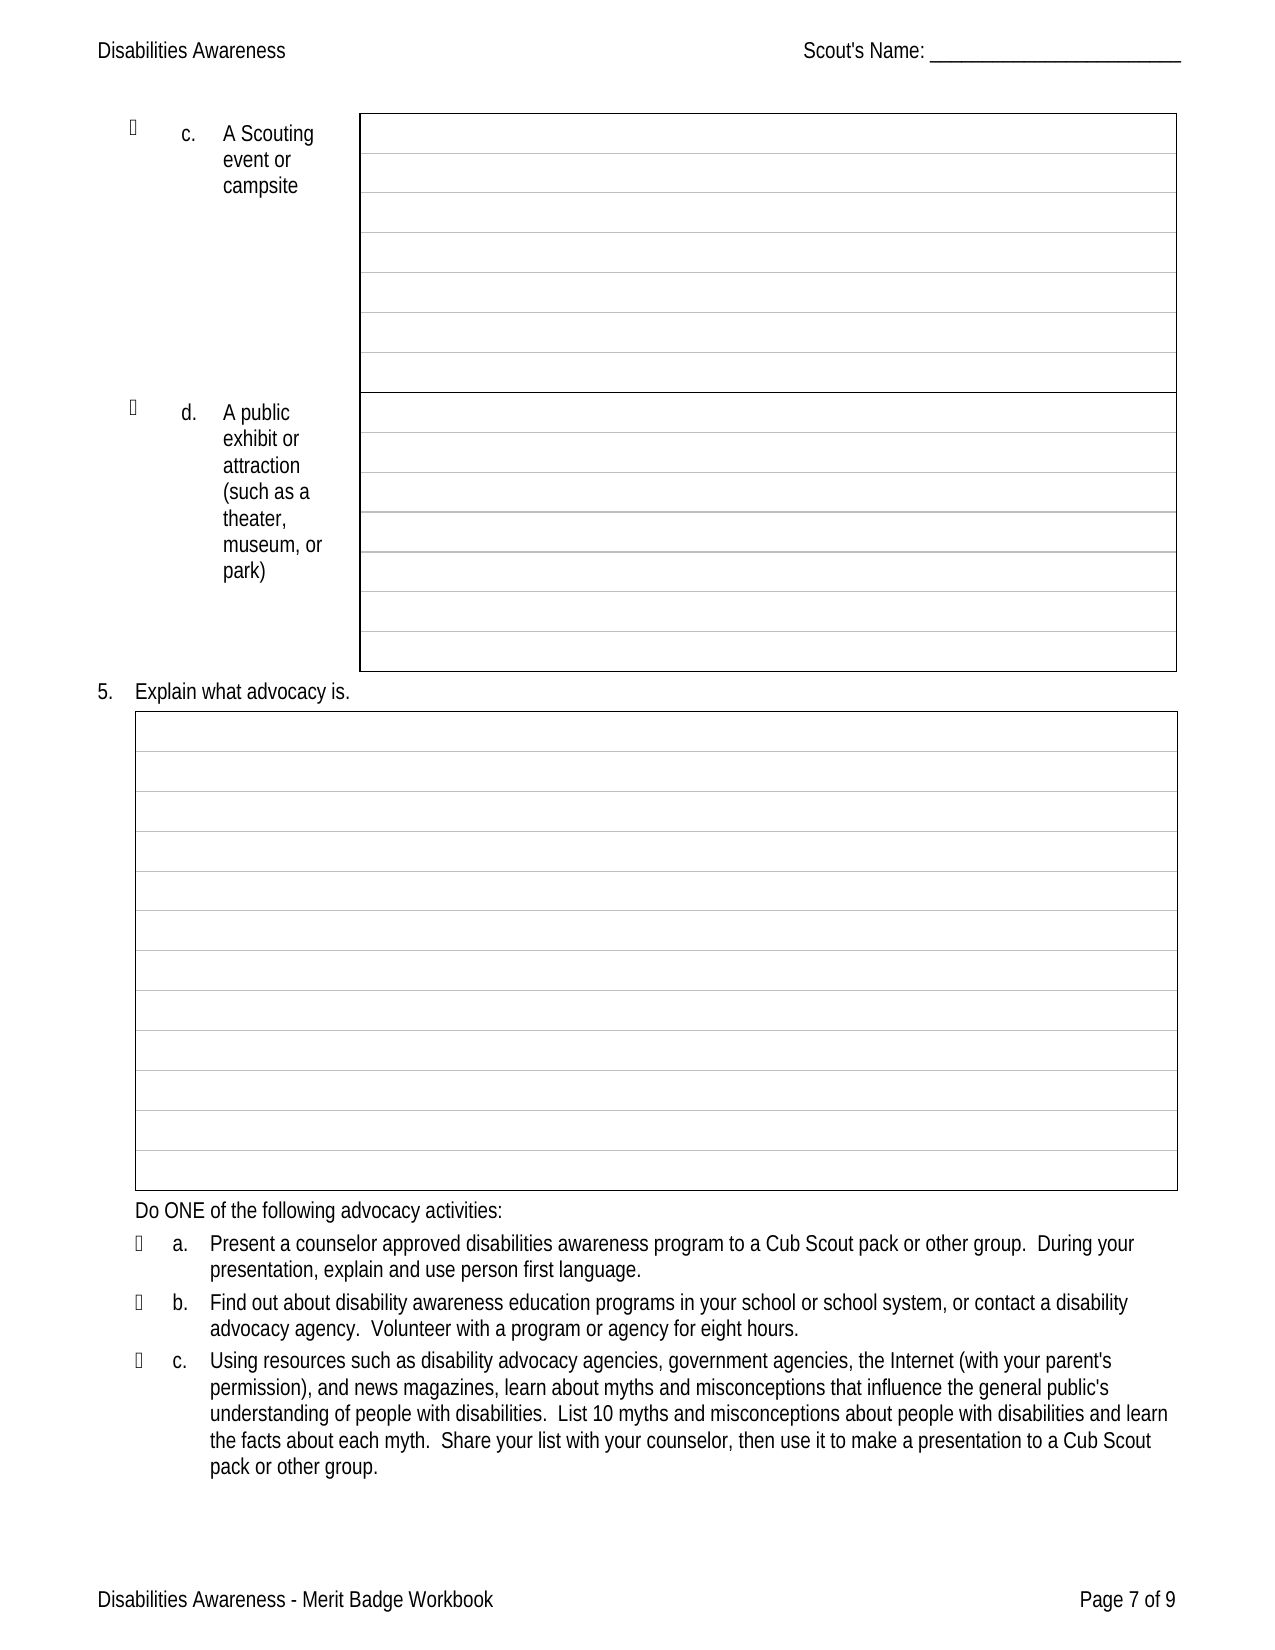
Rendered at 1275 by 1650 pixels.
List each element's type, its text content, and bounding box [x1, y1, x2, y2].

table_cell [136, 991, 1177, 1030]
text b. Find out about disability awareness education programs in your school or school system, or contact a disability advocacy agency. Volunteer with a program or agency for eight hours. [135, 1288, 1177, 1341]
text Do ONE of the following advocacy activities: [135, 1197, 1177, 1223]
table_cell [136, 872, 1177, 910]
table_cell [361, 193, 1176, 232]
table_cell [136, 792, 1177, 831]
table_cell A Scouting event or campsite [212, 113, 359, 392]
table_cell [361, 592, 1176, 631]
table_cell [361, 433, 1176, 472]
table_header [136, 712, 1177, 751]
table_cell [118, 392, 170, 631]
table_cell [136, 1151, 1177, 1190]
table_cell [361, 393, 1176, 432]
table_cell [361, 553, 1176, 591]
table_cell A public exhibit or attraction (such as a theater, museum, or park) [212, 392, 359, 631]
text a. Present a counselor approved disabilities awareness program to a Cub Scout pack or other group. During your presentation, explain and use person first language. [135, 1229, 1177, 1282]
text 5. Explain what advocacy is. [97, 678, 1177, 705]
table_cell [361, 233, 1176, 272]
table_cell [361, 632, 1176, 671]
table_cell [361, 313, 1176, 352]
table_cell [136, 832, 1177, 871]
table_cell [118, 113, 170, 392]
table_cell [136, 951, 1177, 990]
table_cell [136, 1111, 1177, 1150]
table_cell [361, 154, 1176, 192]
table_cell c. [170, 113, 212, 392]
table_cell [136, 752, 1177, 791]
table_cell d. [170, 392, 212, 631]
table_cell [136, 911, 1177, 950]
table_cell [136, 1031, 1177, 1070]
table_cell [361, 513, 1176, 551]
table_cell [136, 1071, 1177, 1110]
table_cell [361, 273, 1176, 312]
table_cell [361, 473, 1176, 511]
text c. Using resources such as disability advocacy agencies, government agencies, the Internet (with your parent's permission), and news magazines, learn about myths and misconceptions that influence the general public's understanding of people with disabilities. List 10 myths and misconceptions about people with disabilities and learn the facts about each myth. Share your list with your counselor, then use it to make a presentation to a Cub Scout pack or other group. [135, 1347, 1177, 1479]
table_cell [361, 353, 1176, 392]
table_cell [361, 114, 1176, 152]
